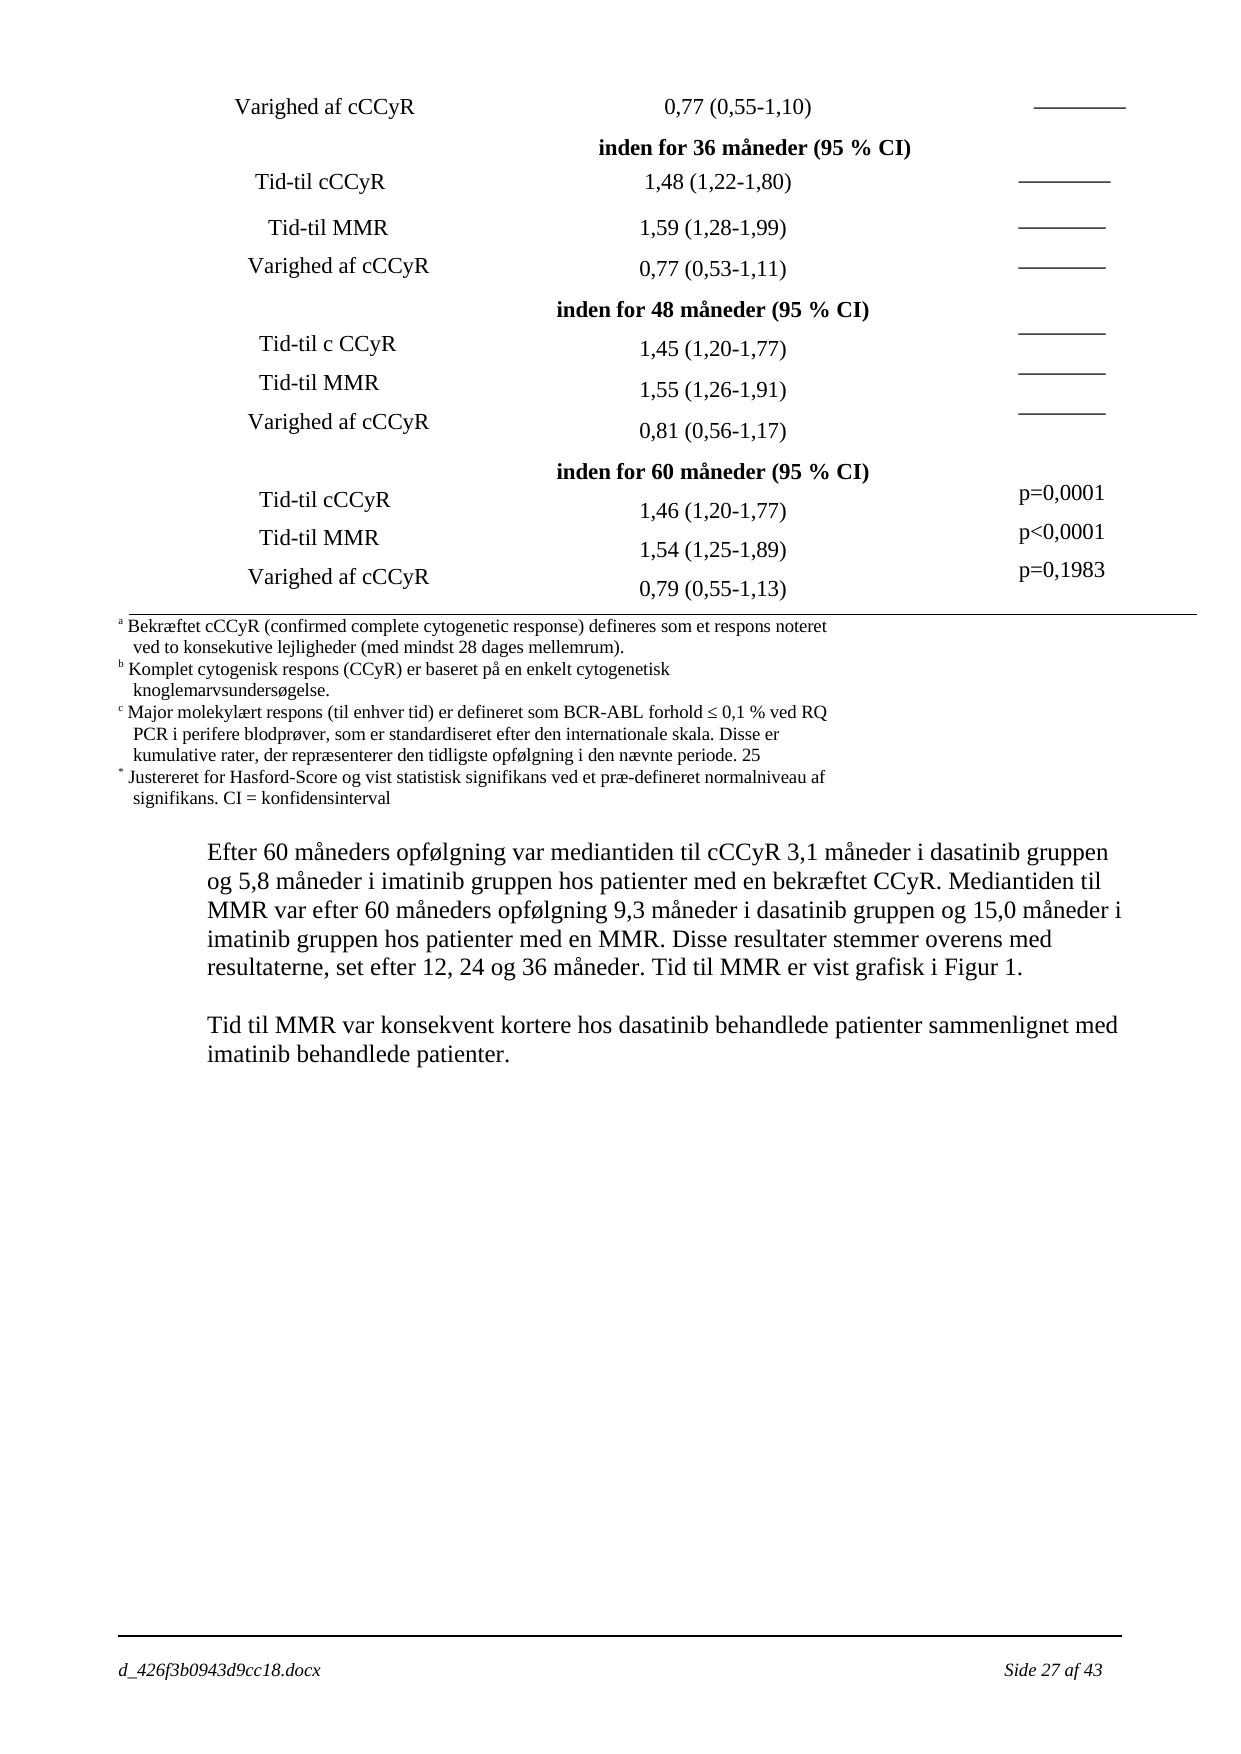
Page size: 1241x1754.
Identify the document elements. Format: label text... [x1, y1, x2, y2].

table_header 1,59 (1,28-1,99) 0,77 (0,53-1,11) inden for 48 måneder (95 % CI) 1,45 (1,20-1,77) 1,55 (1,26-1,91) 0,81 (0,56-1,17) inden for 60 måneder (95 % CI) 1,46 (1,20-1,77) 1,54 (1,25-1,89) 0,79 (0,55-1,13) [499, 201, 927, 614]
table_cell Tid-til cCCyR [118, 163, 502, 201]
text Efter 60 måneders opfølgning var mediantiden til cCCyR 3,1 måneder i dasatinib gruppen og 5,8 måneder i imatinib gruppen hos patienter med en bekræftet CCyR. Mediantiden til MMR var efter 60 måneders opfølgning 9,3 måneder i dasatinib gruppen og 15,0 måneder i imatinib gruppen hos patienter med en MMR. Disse resultater stemmer overens med resultaterne, set efter 12, 24 og 36 måneder. Tid til MMR er vist grafisk i Figur 1. [207, 837, 1122, 981]
table_header ⎯ ⎯ ⎯ ⎯ ⎯ p=0,0001 p<0,0001 p=0,1983 [927, 201, 1197, 614]
text * Justereret for Hasford-Score og vist statistisk signifikans ved et præ-defineret normalniveau af [118, 766, 1107, 787]
text Tid til MMR var konsekvent kortere hos dasatinib behandlede patienter sammenlignet med imatinib behandlede patienter. [207, 1010, 1122, 1067]
text signifikans. CI = konfidensinterval [133, 787, 1107, 809]
text b Komplet cytogenisk respons (CCyR) er baseret på en enkelt cytogenetisk [118, 658, 1107, 679]
text PCR i perifere blodprøver, som er standardiseret efter den internationale skala. Disse er [133, 722, 1107, 744]
text ved to konsekutive lejligheder (med mindst 28 dages mellemrum). [118, 636, 1107, 658]
table_cell Varighed af cCCyR [118, 89, 502, 163]
table_cell 0,77 (0,55-1,10) inden for 36 måneder (95 % CI) [502, 89, 975, 163]
table_cell ⎯ [975, 163, 1152, 201]
table_cell 1,48 (1,22-1,80) [502, 163, 975, 201]
text c Major molekylært respons (til enhver tid) er defineret som BCR-ABL forhold ≤ 0,1 % ved RQ [118, 701, 1107, 722]
table_header Tid-til MMR Varighed af cCCyR Tid-til c CCyR Tid-til MMR Varighed af cCCyR Tid-til cCCyR Tid-til MMR Varighed af cCCyR [129, 201, 499, 614]
text knoglemarvsundersøgelse. [133, 679, 1107, 701]
text kumulative rater, der repræsenterer den tidligste opfølgning i den nævnte periode. 25 [133, 744, 1107, 766]
text a Bekræftet cCCyR (confirmed complete cytogenetic response) defineres som et respons noteret [118, 615, 1107, 636]
table_cell ⎯ [975, 89, 1152, 163]
